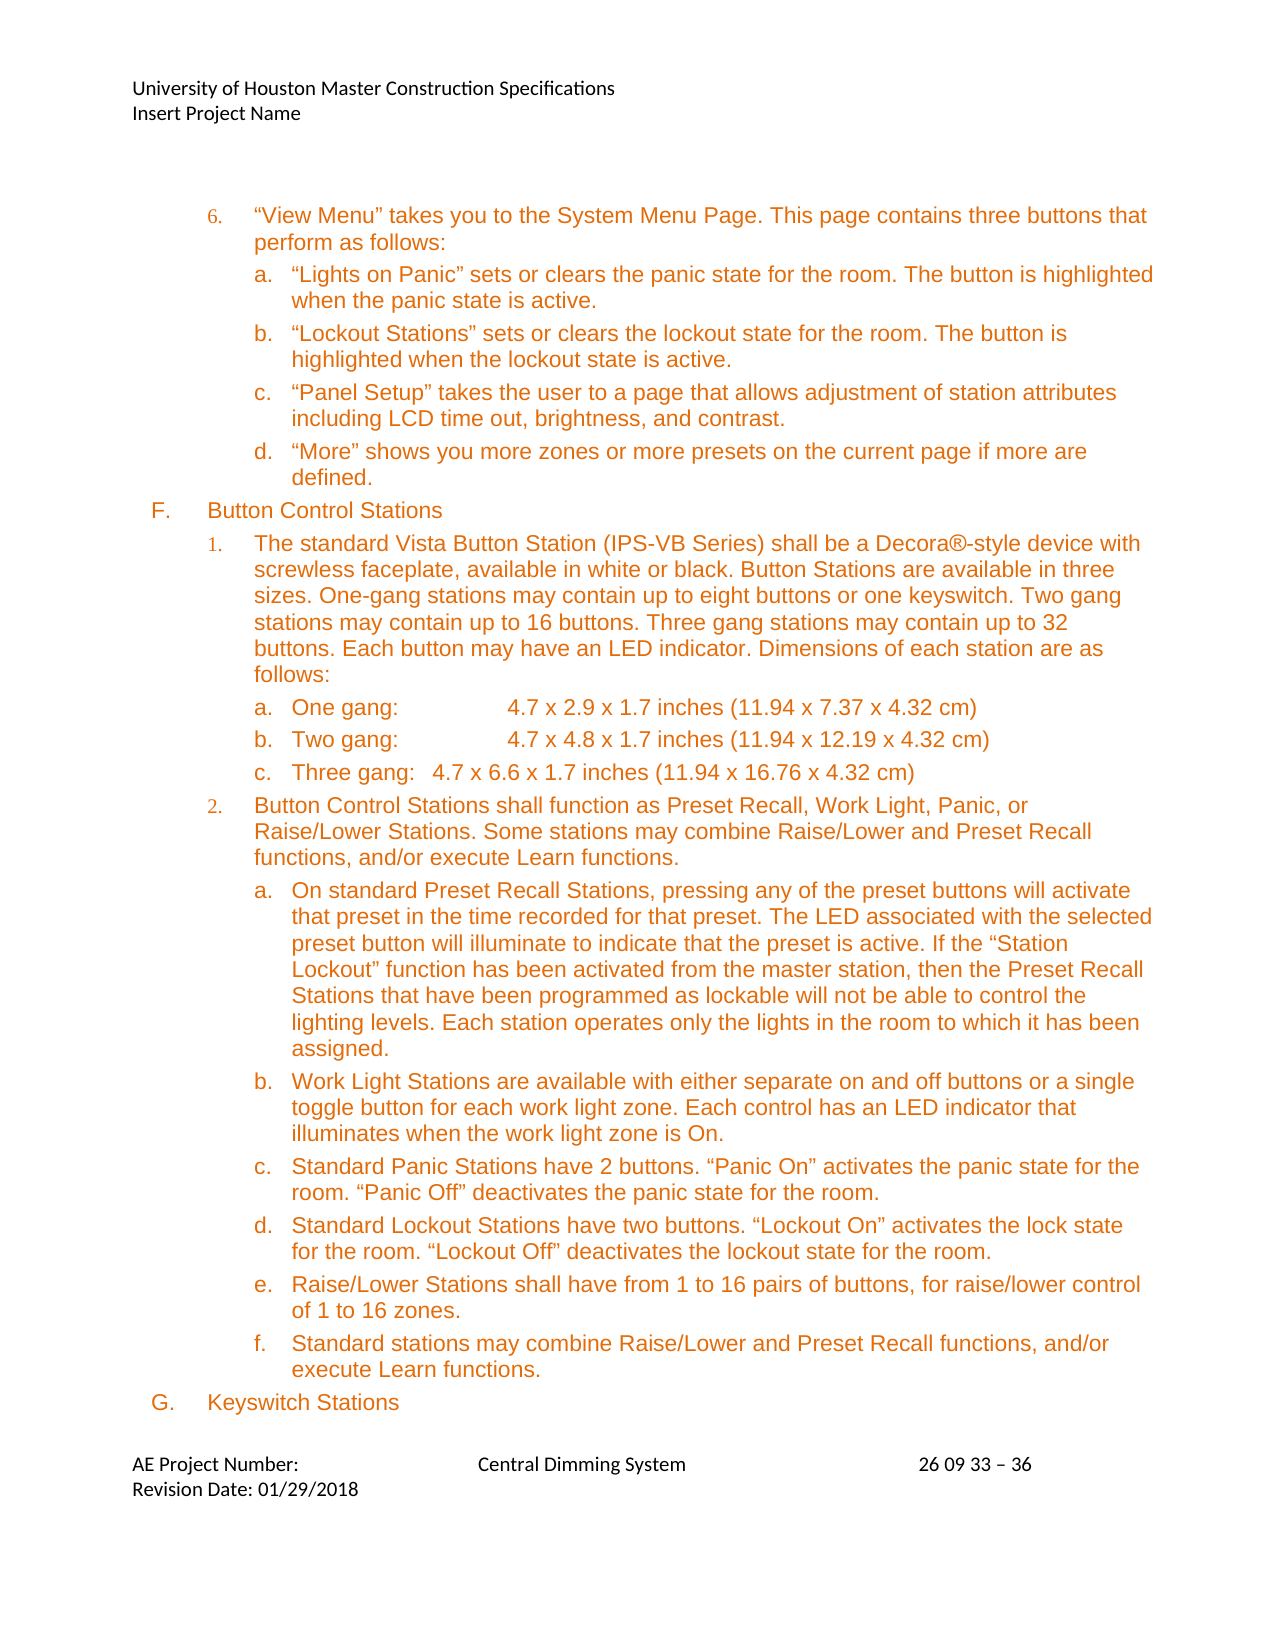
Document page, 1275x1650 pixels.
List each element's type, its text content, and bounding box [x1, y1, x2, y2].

subtitle “View Menu” takes you to the System Menu Page. This page contains three buttons that perform as follows: [207, 202, 1155, 255]
subtitle On standard Preset Recall Stations, pressing any of the preset buttons will activate that preset in the time recorded for that preset. The LED associated with the selected preset button will illuminate to indicate that the preset is active. If the “Station Lockout” function has been activated from the master station, then the Preset Recall Stations that have been programmed as lockable will not be able to control the lighting levels. Each station operates only the lights in the room to which it has been assigned. [254, 877, 1155, 1061]
subtitle Three gang: 4.7 x 6.6 x 1.7 inches (11.94 x 16.76 x 4.32 cm) [254, 759, 1155, 785]
subtitle “Panel Setup” takes the user to a page that allows adjustment of station attributes including LCD time out, brightness, and contrast. [254, 379, 1155, 432]
subtitle “More” shows you more zones or more presets on the current page if more are defined. [254, 438, 1155, 491]
subtitle Standard Panic Stations have 2 buttons. “Panic On” activates the panic state for the room. “Panic Off” deactivates the panic state for the room. [254, 1153, 1155, 1206]
subtitle Two gang: 4.7 x 4.8 x 1.7 inches (11.94 x 12.19 x 4.32 cm) [254, 726, 1155, 753]
subtitle Button Control Stations [151, 497, 1155, 523]
subtitle One gang: 4.7 x 2.9 x 1.7 inches (11.94 x 7.37 x 4.32 cm) [254, 694, 1155, 720]
subtitle Button Control Stations shall function as Preset Recall, Work Light, Panic, or Raise/Lower Stations. Some stations may combine Raise/Lower and Preset Recall functions, and/or execute Learn functions. [207, 792, 1155, 871]
subtitle Work Light Stations are available with either separate on and off buttons or a single toggle button for each work light zone. Each control has an LED indicator that illuminates when the work light zone is On. [254, 1068, 1155, 1147]
subtitle “Lockout Stations” sets or clears the lockout state for the room. The button is highlighted when the lockout state is active. [254, 320, 1155, 373]
subtitle The standard Vista Button Station (IPS-VB Series) shall be a Decora-style device with screwless faceplate, available in white or black. Button Stations are available in three sizes. One-gang stations may contain up to eight buttons or one keyswitch. Two gang stations may contain up to 16 buttons. Three gang stations may contain up to 32 buttons. Each button may have an LED indicator. Dimensions of each station are as follows: [207, 529, 1155, 688]
subtitle Standard Lockout Stations have two buttons. “Lockout On” activates the lock state for the room. “Lockout Off” deactivates the lockout state for the room. [254, 1212, 1155, 1265]
subtitle Keyswitch Stations [151, 1389, 1155, 1415]
subtitle “Lights on Panic” sets or clears the panic state for the room. The button is highlighted when the panic state is active. [254, 261, 1155, 314]
subtitle Raise/Lower Stations shall have from 1 to 16 pairs of buttons, for raise/lower control of 1 to 16 zones. [254, 1271, 1155, 1324]
subtitle Standard stations may combine Raise/Lower and Preset Recall functions, and/or execute Learn functions. [254, 1330, 1155, 1383]
